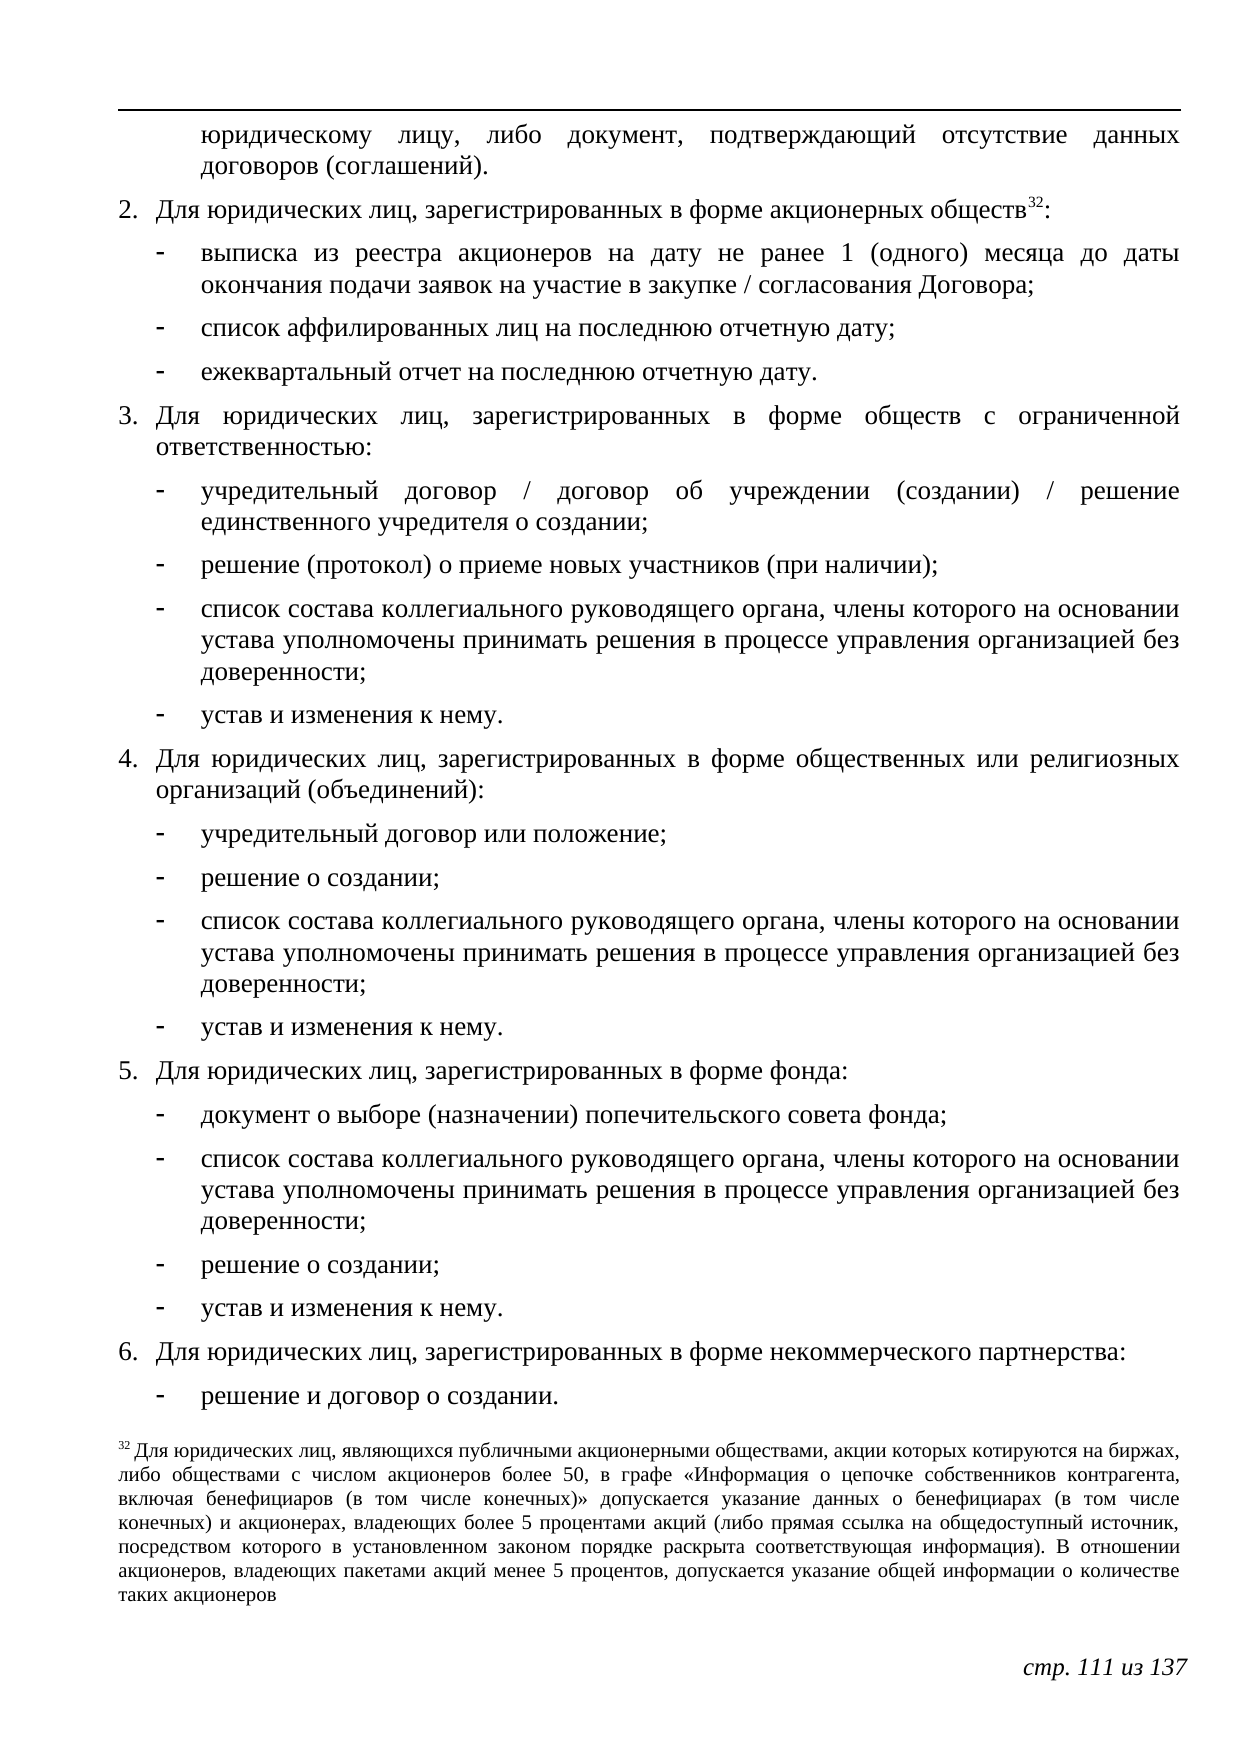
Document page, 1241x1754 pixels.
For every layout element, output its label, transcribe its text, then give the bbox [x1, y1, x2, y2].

list список состава коллегиального руководящего органа, члены которого на основании устава уполномочены принимать решения в процессе управления организацией без доверенности; [156, 592, 1181, 686]
list выписка из реестра акционеров на дату не ранее 1 (одного) месяца до даты окончания подачи заявок на участие в закупке / согласования Договора; [156, 237, 1181, 299]
list документ о выборе (назначении) попечительского совета фонда; [156, 1098, 1181, 1129]
list учредительный договор или положение; [156, 817, 1181, 848]
list решение о создании; [156, 1248, 1181, 1279]
list Для юридических лиц, зарегистрированных в форме общественных или религиозных организаций (объединений): [118, 742, 1181, 804]
list список состава коллегиального руководящего органа, члены которого на основании устава уполномочены принимать решения в процессе управления организацией без доверенности; [156, 904, 1181, 998]
list Для юридических лиц, зарегистрированных в форме акционерных обществ: [118, 193, 1181, 224]
list Для юридических лиц, зарегистрированных в форме фонда: [118, 1054, 1181, 1085]
list Для юридических лиц, зарегистрированных в форме обществ с ограниченной ответственностью: [118, 399, 1181, 461]
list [156, 118, 1181, 180]
list список аффилированных лиц на последнюю отчетную дату; [156, 311, 1181, 343]
list ежеквартальный отчет на последнюю отчетную дату. [156, 355, 1181, 386]
list список состава коллегиального руководящего органа, члены которого на основании устава уполномочены принимать решения в процессе управления организацией без доверенности; [156, 1142, 1181, 1235]
list решение (протокол) о приеме новых участников (при наличии); [156, 549, 1181, 580]
list Для юридических лиц, зарегистрированных в форме некоммерческого партнерства: [118, 1335, 1181, 1366]
list учредительный договор / договор об учреждении (создании) / решение единственного учредителя о создании; [156, 474, 1181, 536]
list устав и изменения к нему. [156, 698, 1181, 730]
list решение о создании; [156, 861, 1181, 892]
list устав и изменения к нему. [156, 1011, 1181, 1042]
list устав и изменения к нему. [156, 1291, 1181, 1323]
list решение и договор о создании. [156, 1379, 1181, 1410]
